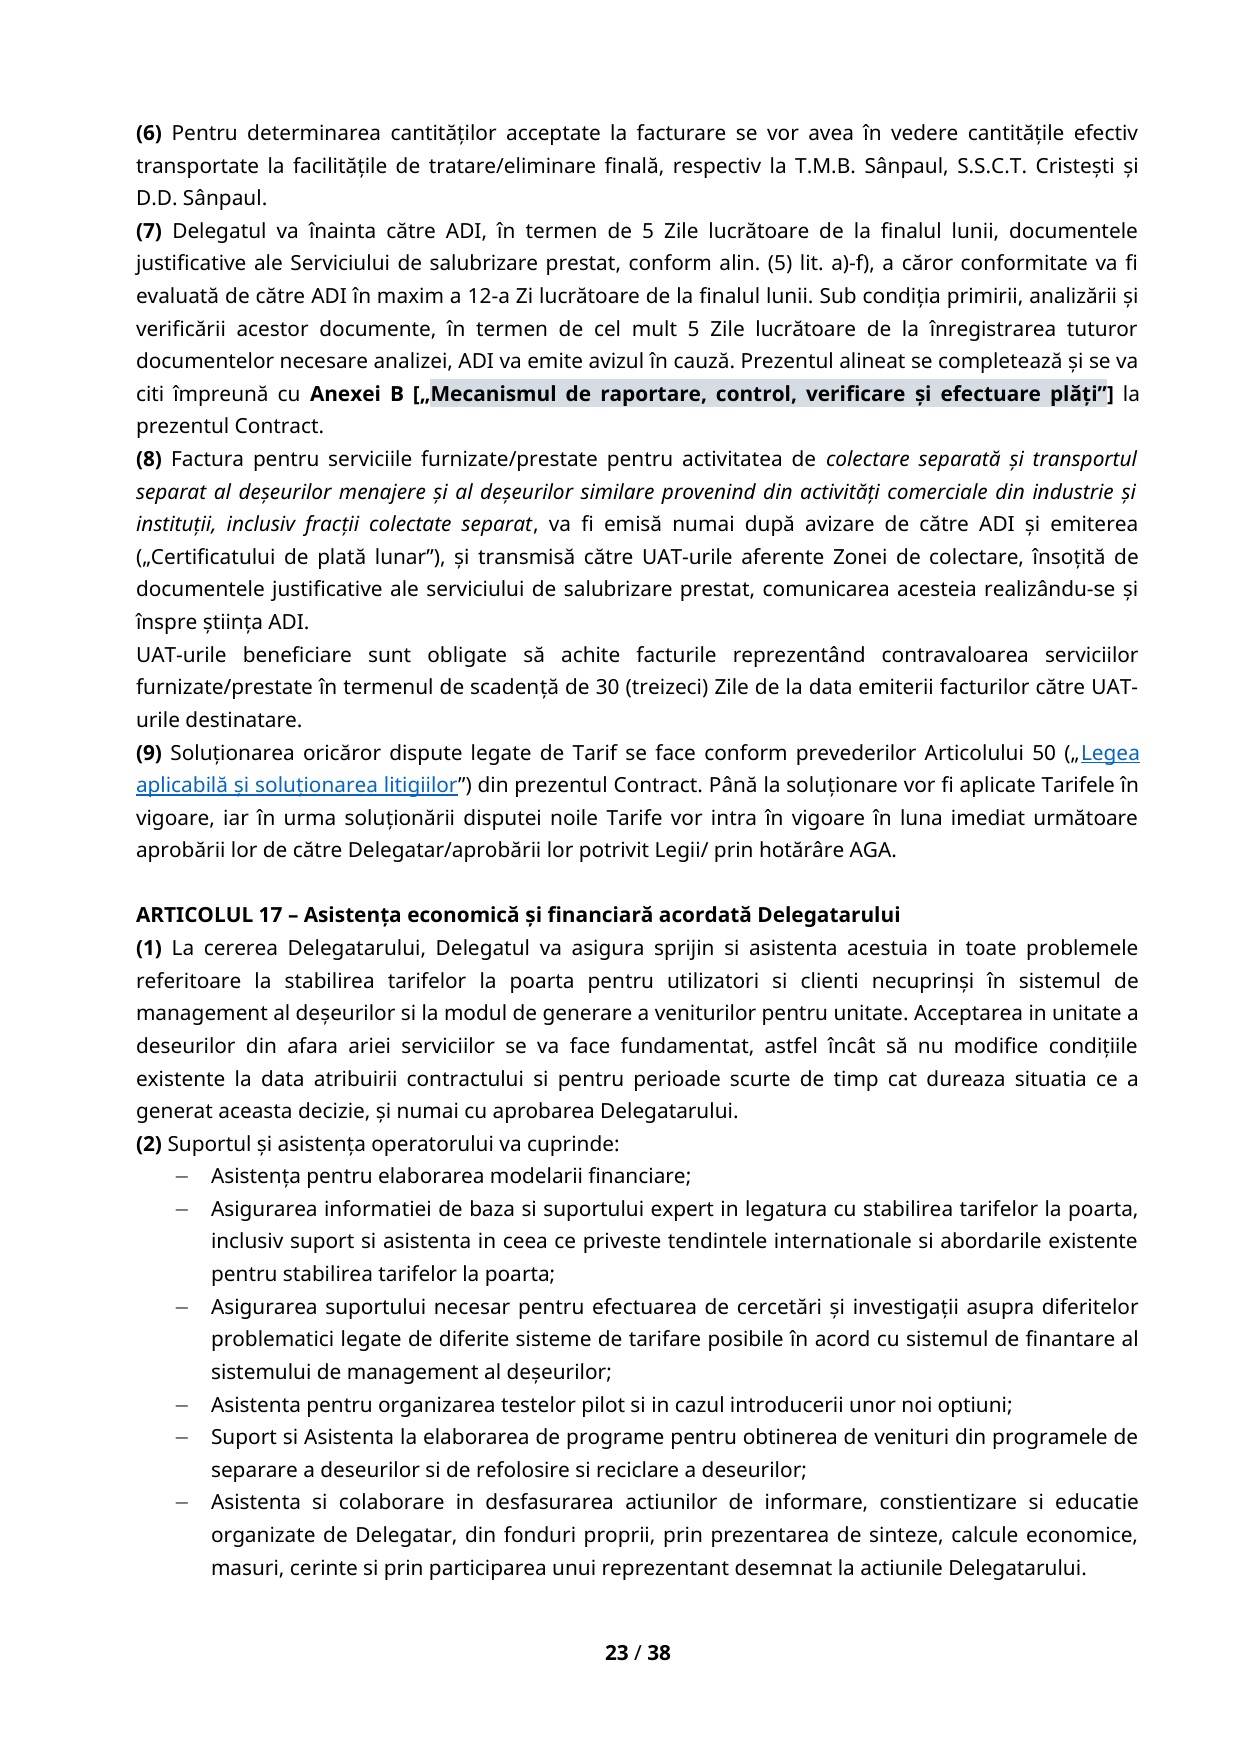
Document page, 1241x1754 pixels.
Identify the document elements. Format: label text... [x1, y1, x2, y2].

text (1) La cererea Delegatarului, Delegatul va asigura sprijin si asistenta acestuia in toate problemele referitoare la stabilirea tarifelor la poarta pentru utilizatori si clienti necuprinși în sistemul de management al deșeurilor si la modul de generare a veniturilor pentru unitate. Acceptarea in unitate a deseurilor din afara ariei serviciilor se va face fundamentat, astfel încât să nu modifice condițiile existente la data atribuirii contractului si pentru perioade scurte de timp cat dureaza situatia ce a generat aceasta decizie, și numai cu aprobarea Delegatarului. [136, 933, 1140, 1125]
text (9) Soluţionarea oricăror dispute legate de Tarif se face conform prevederilor Articolului 50 („Legea aplicabilă şi soluţionarea litigiilor”) din prezentul Contract. Până la soluţionare vor fi aplicate Tarifele în vigoare, iar în urma soluţionării disputei noile Tarife vor intra în vigoare în luna imediat următoare aprobării lor de către Delegatar/aprobării lor potrivit Legii/ prin hotărâre AGA. [136, 738, 1140, 864]
list Asistenta si colaborare in desfasurarea actiunilor de informare, constientizare si educatie organizate de Delegatar, din fonduri proprii, prin prezentarea de sinteze, calcule economice, masuri, cerinte si prin participarea unui reprezentant desemnat la actiunile Delegatarului. [173, 1487, 1140, 1581]
subtitle ARTICOLUL 17 – Asistența economică și financiară acordată Delegatarului [136, 901, 1140, 929]
text (7) Delegatul va înainta către ADI, în termen de 5 Zile lucrătoare de la finalul lunii, documentele justificative ale Serviciului de salubrizare prestat, conform alin. (5) lit. a)-f), a căror conformitate va fi evaluată de către ADI în maxim a 12-a Zi lucrătoare de la finalul lunii. Sub condiția primirii, analizării și verificării acestor documente, în termen de cel mult 5 Zile lucrătoare de la înregistrarea tuturor documentelor necesare analizei, ADI va emite avizul în cauză. Prezentul alineat se completează și se va citi împreună cu Anexei B [„Mecanismul de raportare, control, verificare și efectuare plăți”] la prezentul Contract. [136, 216, 1140, 440]
text (6) Pentru determinarea cantităților acceptate la facturare se vor avea în vedere cantitățile efectiv transportate la facilitățile de tratare/eliminare finală, respectiv la T.M.B. Sânpaul, S.S.C.T. Cristești și D.D. Sânpaul. [136, 118, 1140, 212]
list Suport si Asistenta la elaborarea de programe pentru obtinerea de venituri din programele de separare a deseurilor si de refolosire si reciclare a deseurilor; [173, 1422, 1140, 1483]
list Asistența pentru elaborarea modelarii financiare; [173, 1161, 1140, 1190]
text (2) Suportul și asistența operatorului va cuprinde: [136, 1129, 1140, 1157]
list Asistenta pentru organizarea testelor pilot si in cazul introducerii unor noi optiuni; [173, 1390, 1140, 1418]
list Asigurarea informatiei de baza si suportului expert in legatura cu stabilirea tarifelor la poarta, inclusiv suport si asistenta in ceea ce priveste tendintele internationale si abordarile existente pentru stabilirea tarifelor la poarta; [173, 1194, 1140, 1288]
text (8) Factura pentru serviciile furnizate/prestate pentru activitatea de colectare separată și transportul separat al deșeurilor menajere și al deșeurilor similare provenind din activități comerciale din industrie și instituții, inclusiv fracții colectate separat, va fi emisă numai după avizare de către ADI și emiterea („Certificatului de plată lunar”), și transmisă către UAT-urile aferente Zonei de colectare, însoțită de documentele justificative ale serviciului de salubrizare prestat, comunicarea acesteia realizându-se și înspre știința ADI. [136, 444, 1140, 636]
list Asigurarea suportului necesar pentru efectuarea de cercetări și investigații asupra diferitelor problematici legate de diferite sisteme de tarifare posibile în acord cu sistemul de finantare al sistemului de management al deșeurilor; [173, 1292, 1140, 1386]
text UAT-urile beneficiare sunt obligate să achite facturile reprezentând contravaloarea serviciilor furnizate/prestate în termenul de scadenţă de 30 (treizeci) Zile de la data emiterii facturilor către UAT-urile destinatare. [136, 640, 1140, 733]
